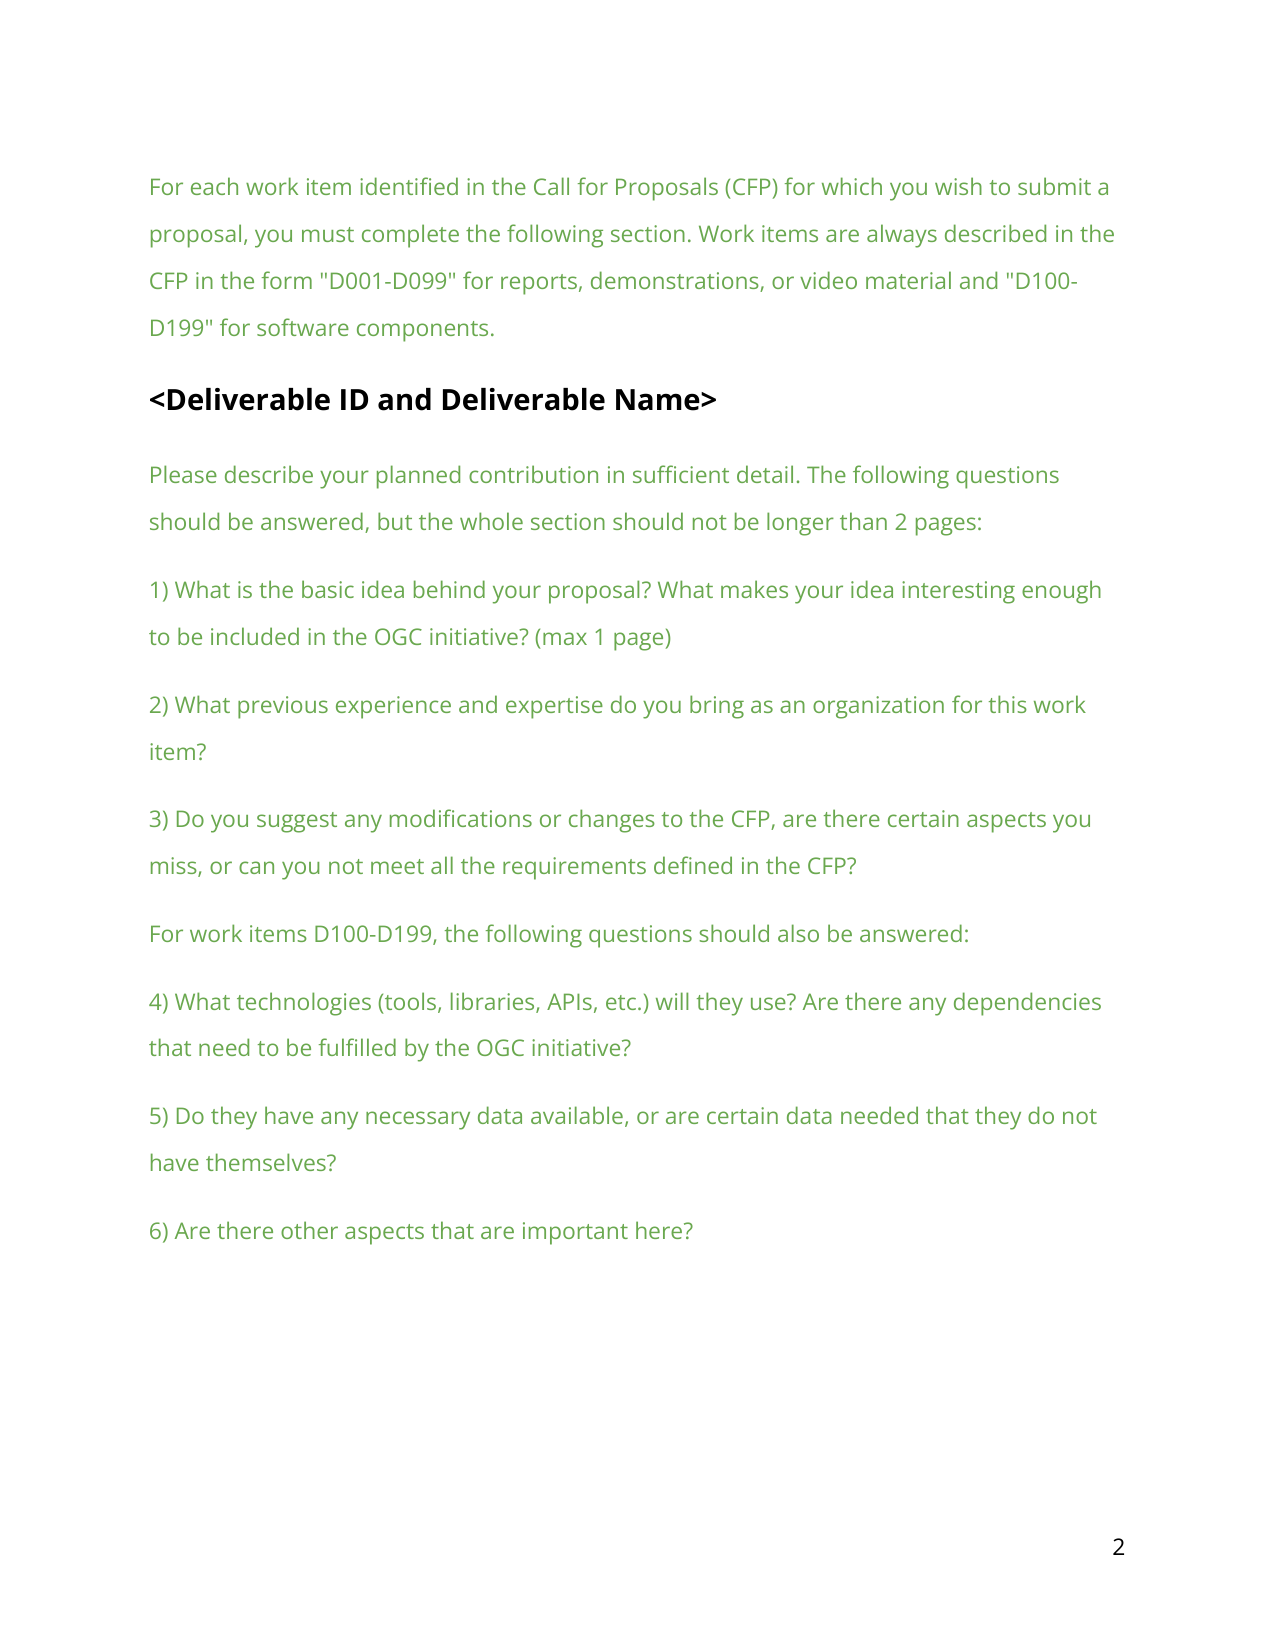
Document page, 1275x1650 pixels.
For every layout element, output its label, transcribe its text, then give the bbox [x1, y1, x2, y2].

text 1) What is the basic idea behind your proposal? What makes your idea interesting enough to be included in the OGC initiative? (max 1 page) [148, 574, 1125, 652]
text For work items D100-D199, the following questions should also be answered: [148, 918, 1125, 949]
text 3) Do you suggest any modifications or changes to the CFP, are there certain aspects you miss, or can you not meet all the requirements defined in the CFP? [148, 803, 1125, 881]
text For each work item identified in the Call for Proposals (CFP) for which you wish to submit a proposal, you must complete the following section. Work items are always described in the CFP in the form "D001-D099" for reports, demonstrations, or video material and "D100-D199" for software components. [148, 171, 1125, 343]
subtitle <Deliverable ID and Deliverable Name> [148, 379, 1125, 419]
text 5) Do they have any necessary data available, or are certain data needed that they do not have themselves? [148, 1100, 1125, 1178]
text 4) What technologies (tools, libraries, APIs, etc.) will they use? Are there any dependencies that need to be fulfilled by the OGC initiative? [148, 986, 1125, 1064]
text Please describe your planned contribution in sufficient detail. The following questions should be answered, but the whole section should not be longer than 2 pages: [148, 459, 1125, 538]
text 2) What previous experience and expertise do you bring as an organization for this work item? [148, 689, 1125, 767]
text 6) Are there other aspects that are important here? [148, 1215, 1125, 1246]
